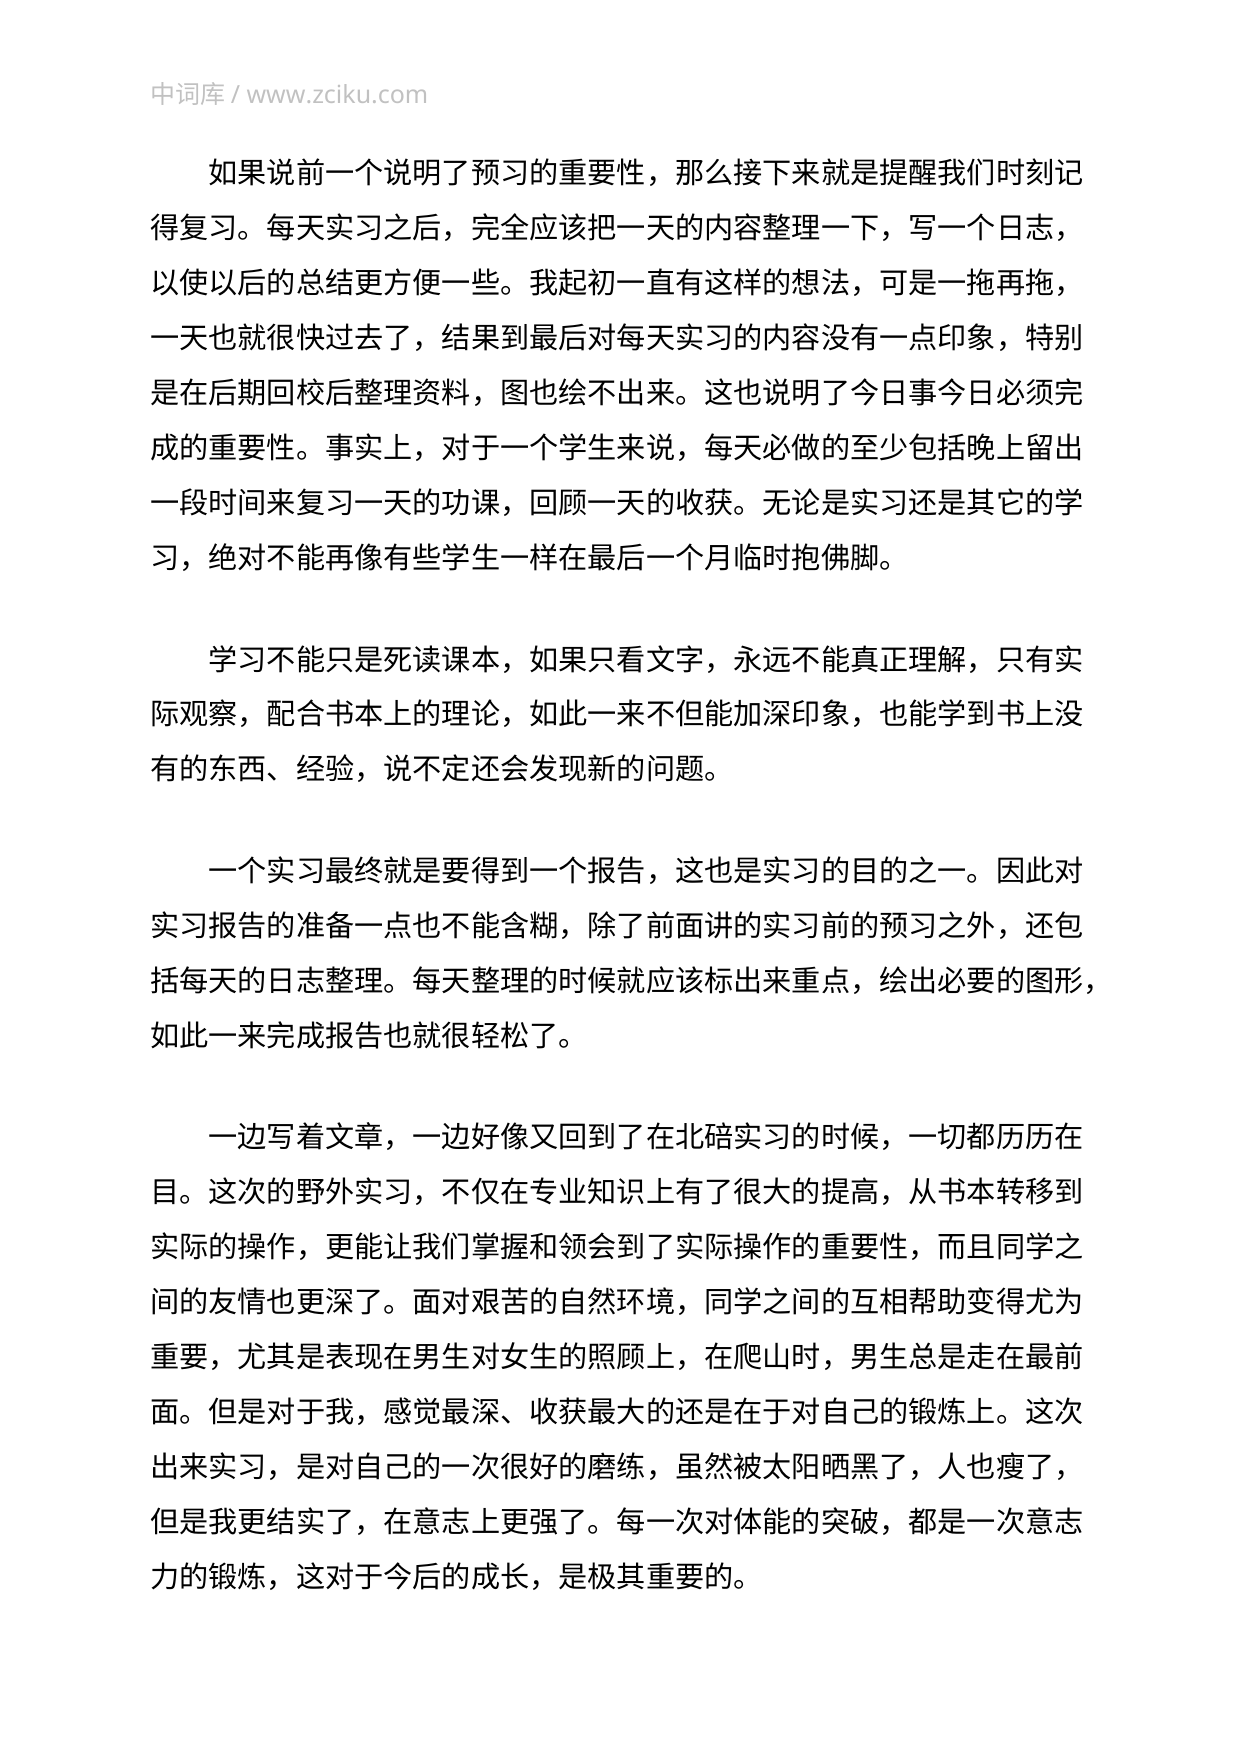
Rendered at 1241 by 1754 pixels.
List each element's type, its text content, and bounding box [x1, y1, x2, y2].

text 一边写着文章，一边好像又回到了在北碚实习的时候，一切都历历在目。这次的野外实习，不仅在专业知识上有了很大的提高，从书本转移到实际的操作，更能让我们掌握和领会到了实际操作的重要性，而且同学之间的友情也更深了。面对艰苦的自然环境，同学之间的互相帮助变得尤为重要，尤其是表现在男生对女生的照顾上，在爬山时，男生总是走在最前面。但是对于我，感觉最深、收获最大的还是在于对自己的锻炼上。这次出来实习，是对自己的一次很好的磨练，虽然被太阳晒黑了，人也瘦了，但是我更结实了，在意志上更强了。每一次对体能的突破，都是一次意志力的锻炼，这对于今后的成长，是极其重要的。 [150, 1114, 1090, 1596]
text 学习不能只是死读课本，如果只看文字，永远不能真正理解，只有实际观察，配合书本上的理论，如此一来不但能加深印象，也能学到书上没有的东西、经验，说不定还会发现新的问题。 [150, 636, 1090, 788]
text 一个实习最终就是要得到一个报告，这也是实习的目的之一。因此对实习报告的准备一点也不能含糊，除了前面讲的实习前的预习之外，还包括每天的日志整理。每天整理的时候就应该标出来重点，绘出必要的图形，如此一来完成报告也就很轻松了。 [150, 848, 1090, 1054]
text 如果说前一个说明了预习的重要性，那么接下来就是提醒我们时刻记得复习。每天实习之后，完全应该把一天的内容整理一下，写一个日志，以使以后的总结更方便一些。我起初一直有这样的想法，可是一拖再拖，一天也就很快过去了，结果到最后对每天实习的内容没有一点印象，特别是在后期回校后整理资料，图也绘不出来。这也说明了今日事今日必须完成的重要性。事实上，对于一个学生来说，每天必做的至少包括晚上留出一段时间来复习一天的功课，回顾一天的收获。无论是实习还是其它的学习，绝对不能再像有些学生一样在最后一个月临时抱佛脚。 [150, 150, 1090, 577]
